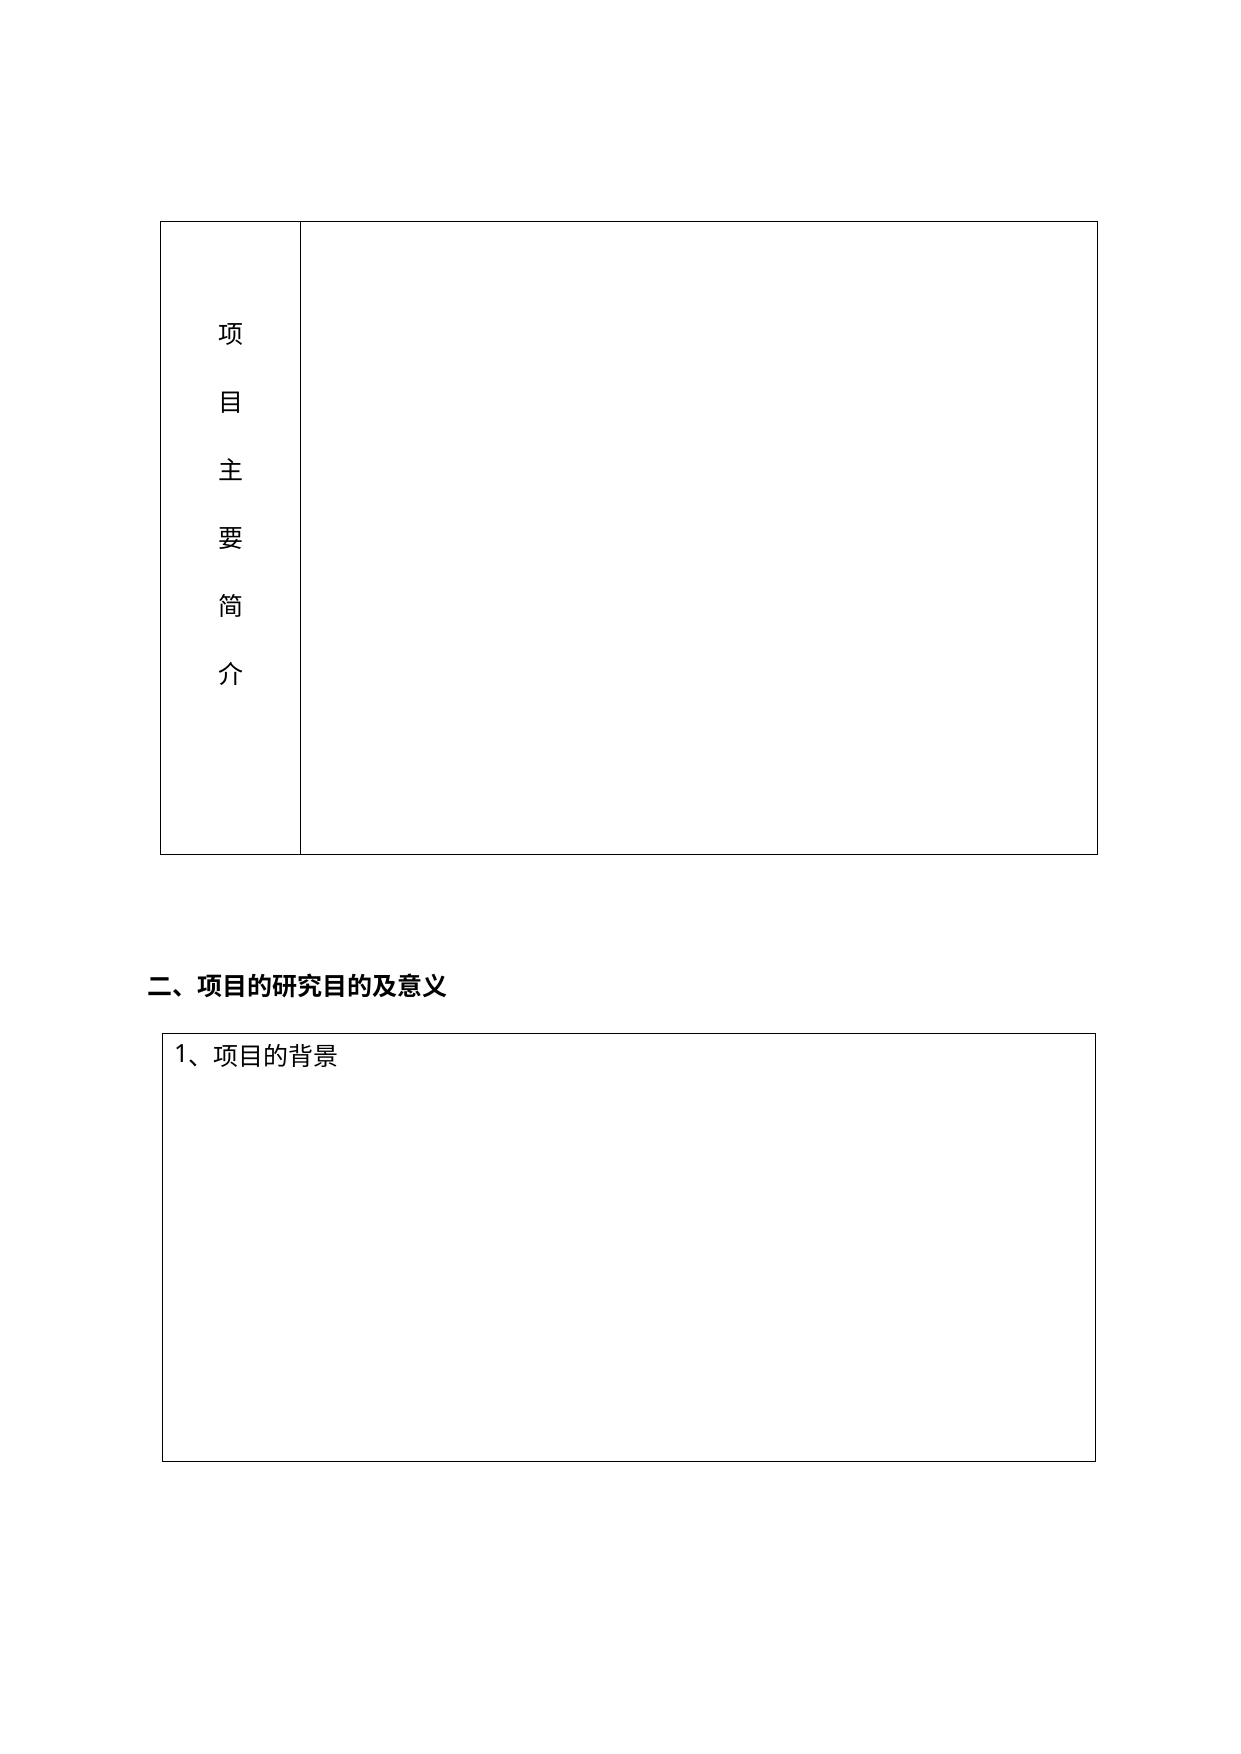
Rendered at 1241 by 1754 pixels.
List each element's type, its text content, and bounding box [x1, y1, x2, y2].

table_header 项目的背景 项目开展的必要性及意义 [163, 1034, 1095, 1461]
table_cell 项 目 主 要 简 介 [161, 222, 300, 854]
table_cell [301, 222, 1097, 854]
list 项目的研究目的及意义 [139, 948, 1165, 1020]
